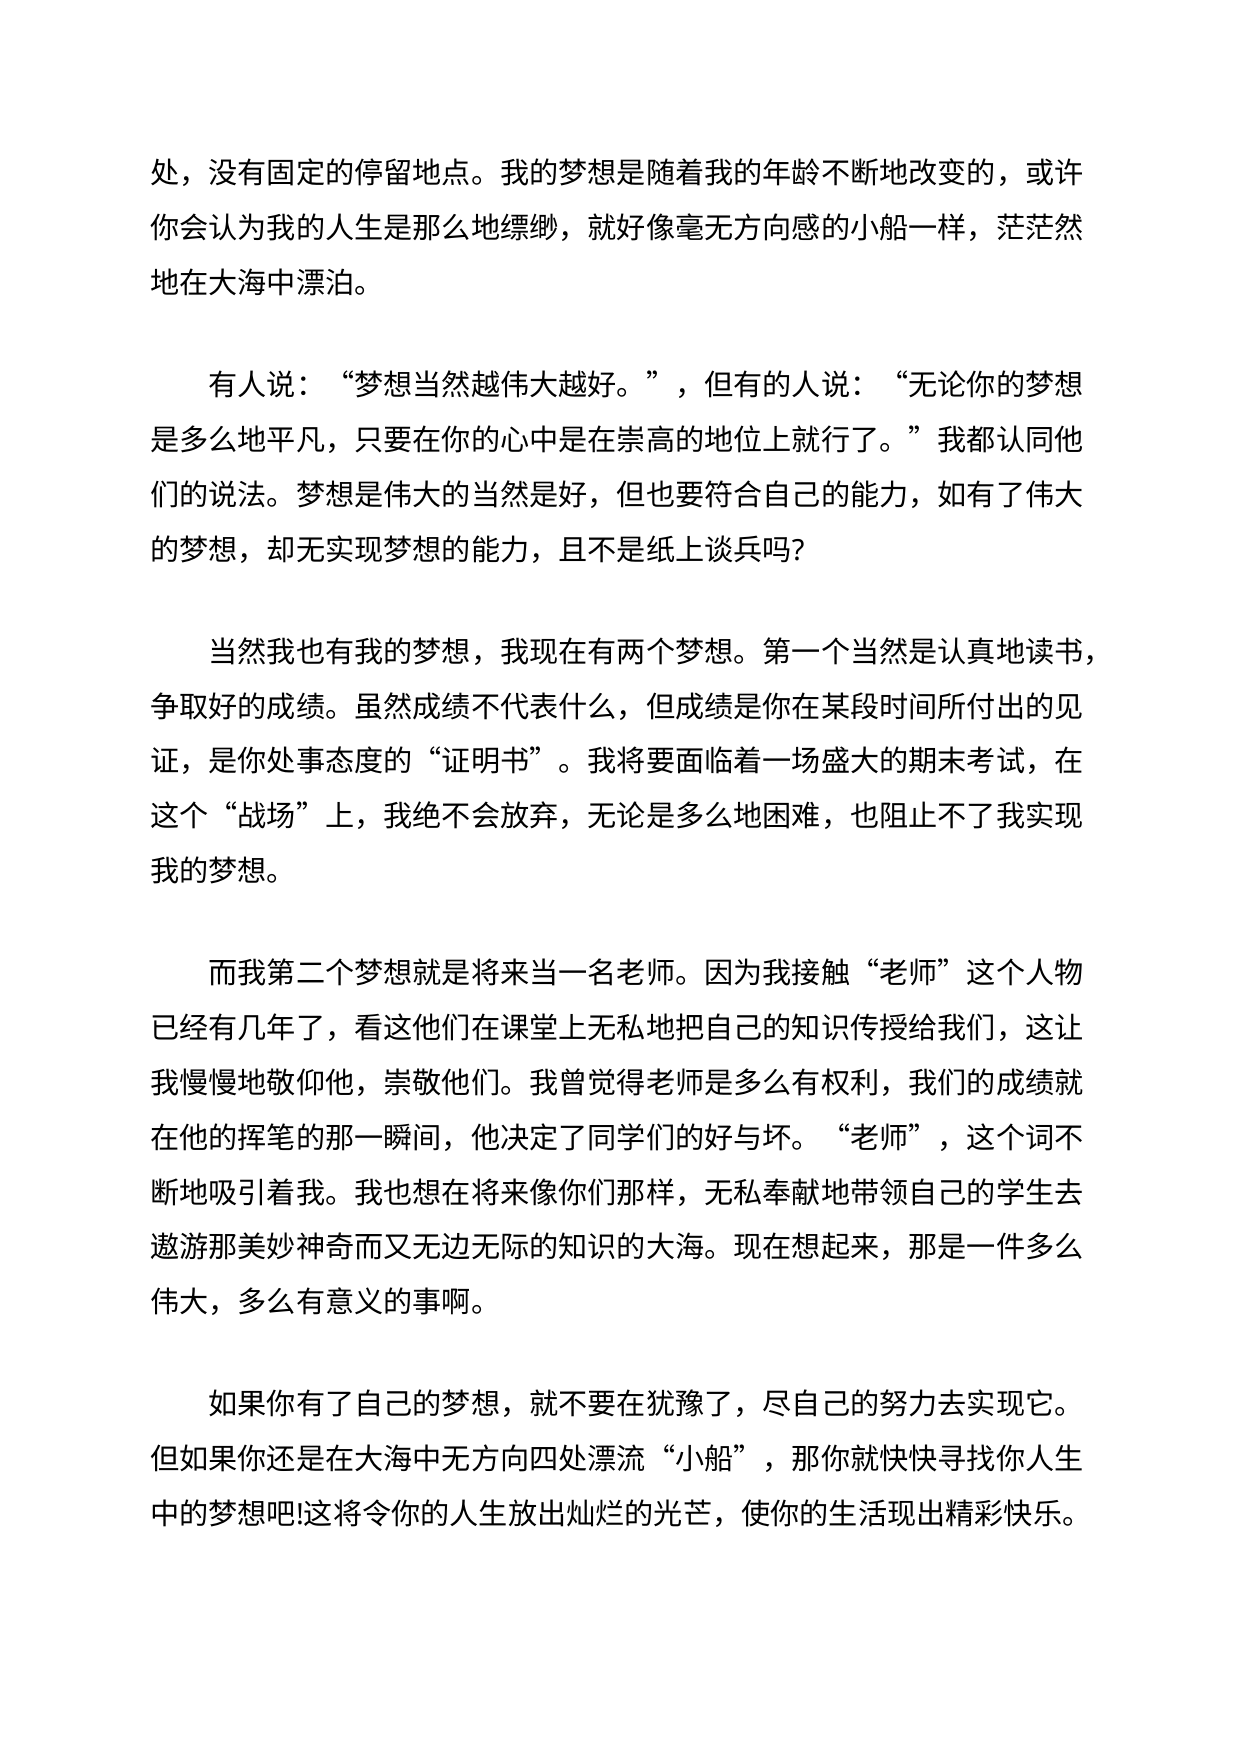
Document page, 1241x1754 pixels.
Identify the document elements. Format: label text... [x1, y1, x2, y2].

text 有人说：“梦想当然越伟大越好。”，但有的人说：“无论你的梦想是多么地平凡，只要在你的心中是在崇高的地位上就行了。”我都认同他们的说法。梦想是伟大的当然是好，但也要符合自己的能力，如有了伟大的梦想，却无实现梦想的能力，且不是纸上谈兵吗? [150, 362, 1090, 569]
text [150, 150, 1090, 302]
text 当然我也有我的梦想，我现在有两个梦想。第一个当然是认真地读书，争取好的成绩。虽然成绩不代表什么，但成绩是你在某段时间所付出的见证，是你处事态度的“证明书”。我将要面临着一场盛大的期末考试，在这个“战场”上，我绝不会放弃，无论是多么地困难，也阻止不了我实现我的梦想。 [150, 628, 1090, 890]
text 而我第二个梦想就是将来当一名老师。因为我接触“老师”这个人物已经有几年了，看这他们在课堂上无私地把自己的知识传授给我们，这让我慢慢地敬仰他，崇敬他们。我曾觉得老师是多么有权利，我们的成绩就在他的挥笔的那一瞬间，他决定了同学们的好与坏。“老师”，这个词不断地吸引着我。我也想在将来像你们那样，无私奉献地带领自己的学生去遨游那美妙神奇而又无边无际的知识的大海。现在想起来，那是一件多么伟大，多么有意义的事啊。 [150, 949, 1090, 1321]
text 如果你有了自己的梦想，就不要在犹豫了，尽自己的努力去实现它。但如果你还是在大海中无方向四处漂流“小船”，那你就快快寻找你人生中的梦想吧!这将令你的人生放出灿烂的光芒，使你的生活现出精彩快乐。 [150, 1381, 1090, 1533]
